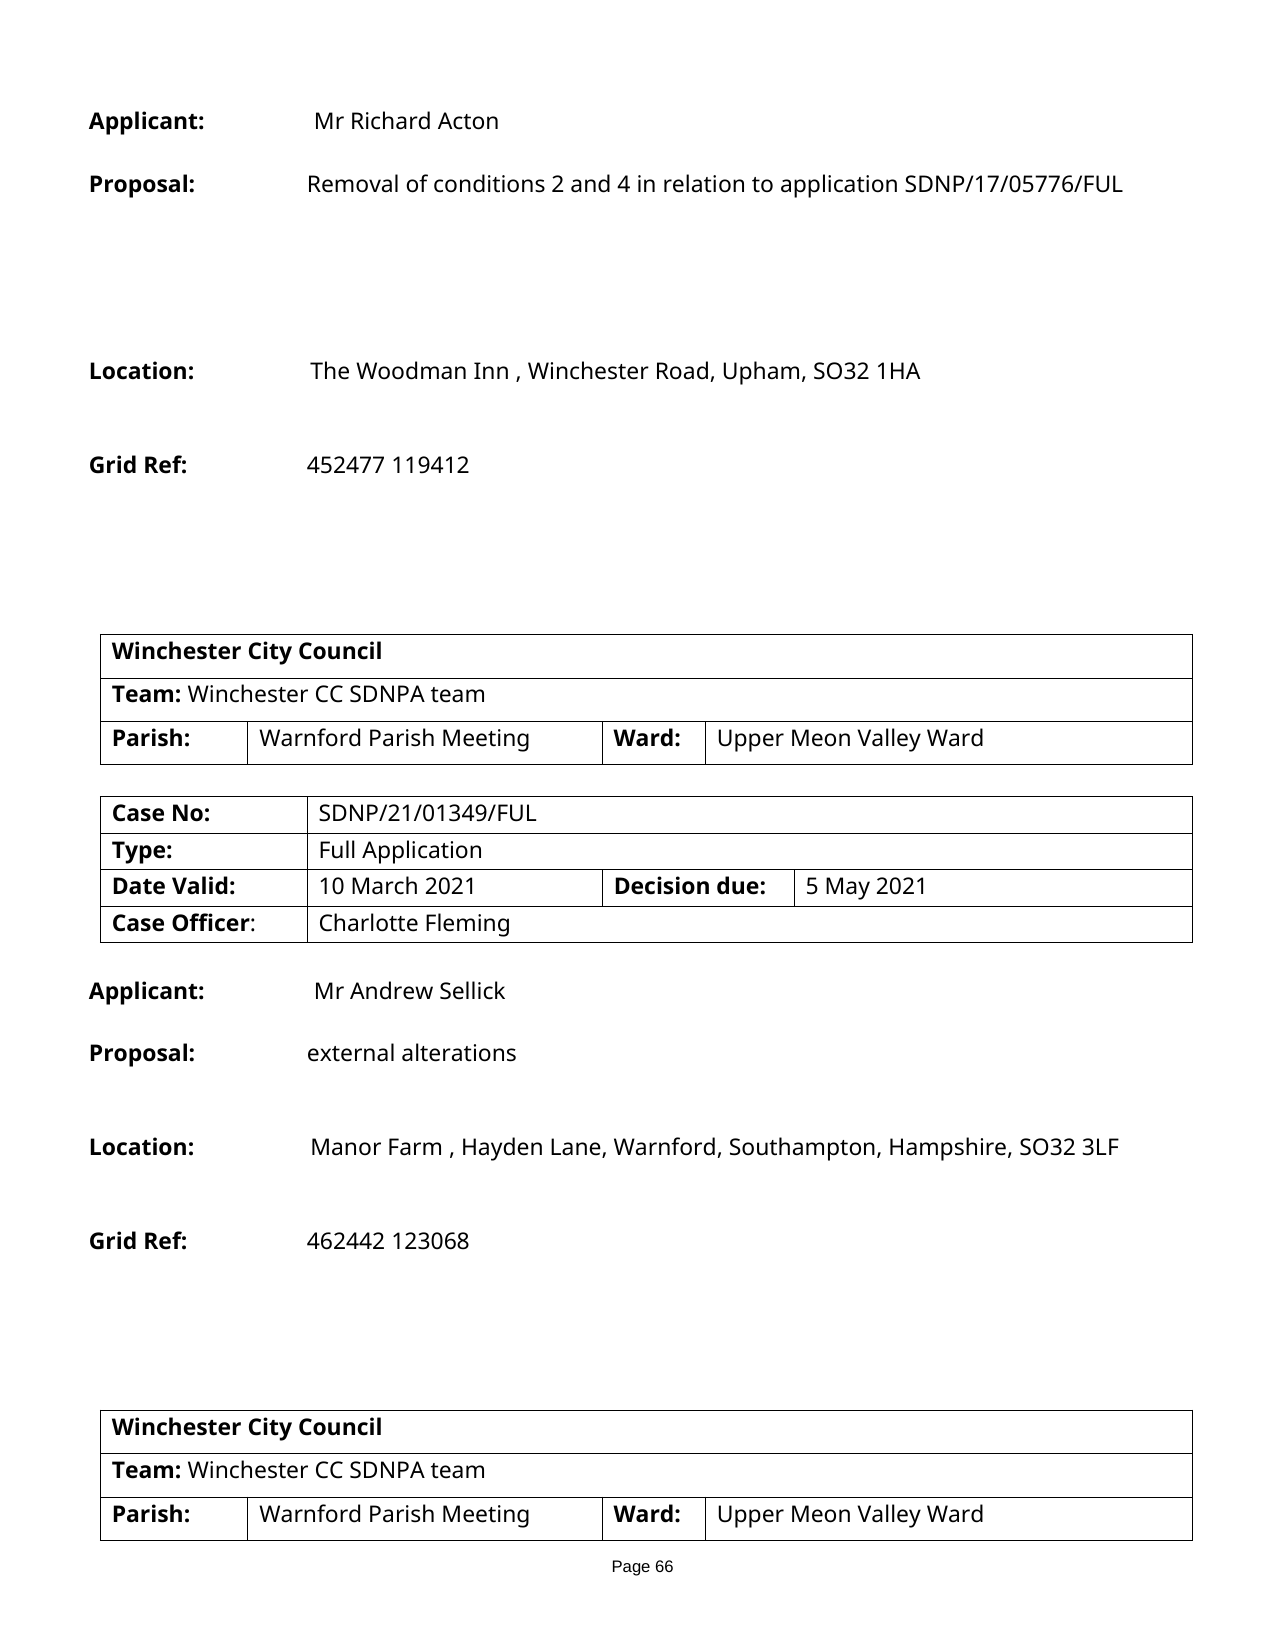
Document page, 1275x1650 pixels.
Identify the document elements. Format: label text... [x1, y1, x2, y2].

table_header Winchester City Council [101, 1411, 1192, 1453]
table_header SDNP/21/01349/FUL [308, 797, 1192, 833]
table_cell Ward: [603, 1498, 705, 1539]
table_cell 5 May 2021 [795, 870, 1192, 906]
table_cell Type: [101, 834, 307, 869]
text Applicant: Mr Richard Acton [89, 105, 1196, 136]
text Location: The Woodman Inn , Winchester Road, Upham, SO32 1HA [89, 355, 1196, 386]
table_cell Parish: [101, 1498, 247, 1539]
text Grid Ref: 462442 123068 [89, 1224, 1196, 1256]
table_cell Upper Meon Valley Ward [706, 1498, 1192, 1539]
text Applicant: Mr Andrew Sellick [89, 974, 1196, 1006]
table_cell 10 March 2021 [308, 870, 602, 906]
table_cell Date Valid: [101, 870, 307, 906]
text Proposal: Removal of conditions 2 and 4 in relation to application SDNP/17/05776/FUL [89, 168, 1196, 199]
table_header Case No: [101, 797, 307, 833]
table_cell Team: Winchester CC SDNPA team [101, 679, 1192, 721]
table_cell Upper Meon Valley Ward [706, 722, 1192, 764]
table_cell Full Application [308, 834, 1192, 869]
text Grid Ref: 452477 119412 [89, 449, 1196, 480]
table_cell Charlotte Fleming [308, 907, 1192, 942]
table_cell Decision due: [603, 870, 794, 906]
table_cell Warnford Parish Meeting [248, 1498, 602, 1539]
text Proposal: external alterations [89, 1037, 1196, 1068]
table_cell Warnford Parish Meeting [248, 722, 602, 764]
table_cell Ward: [603, 722, 705, 764]
table_header Winchester City Council [101, 635, 1192, 677]
table_cell Team: Winchester CC SDNPA team [101, 1454, 1192, 1497]
table_cell Case Officer: [101, 907, 307, 942]
text Location: Manor Farm , Hayden Lane, Warnford, Southampton, Hampshire, SO32 3LF [89, 1131, 1196, 1162]
table_cell Parish: [101, 722, 247, 764]
